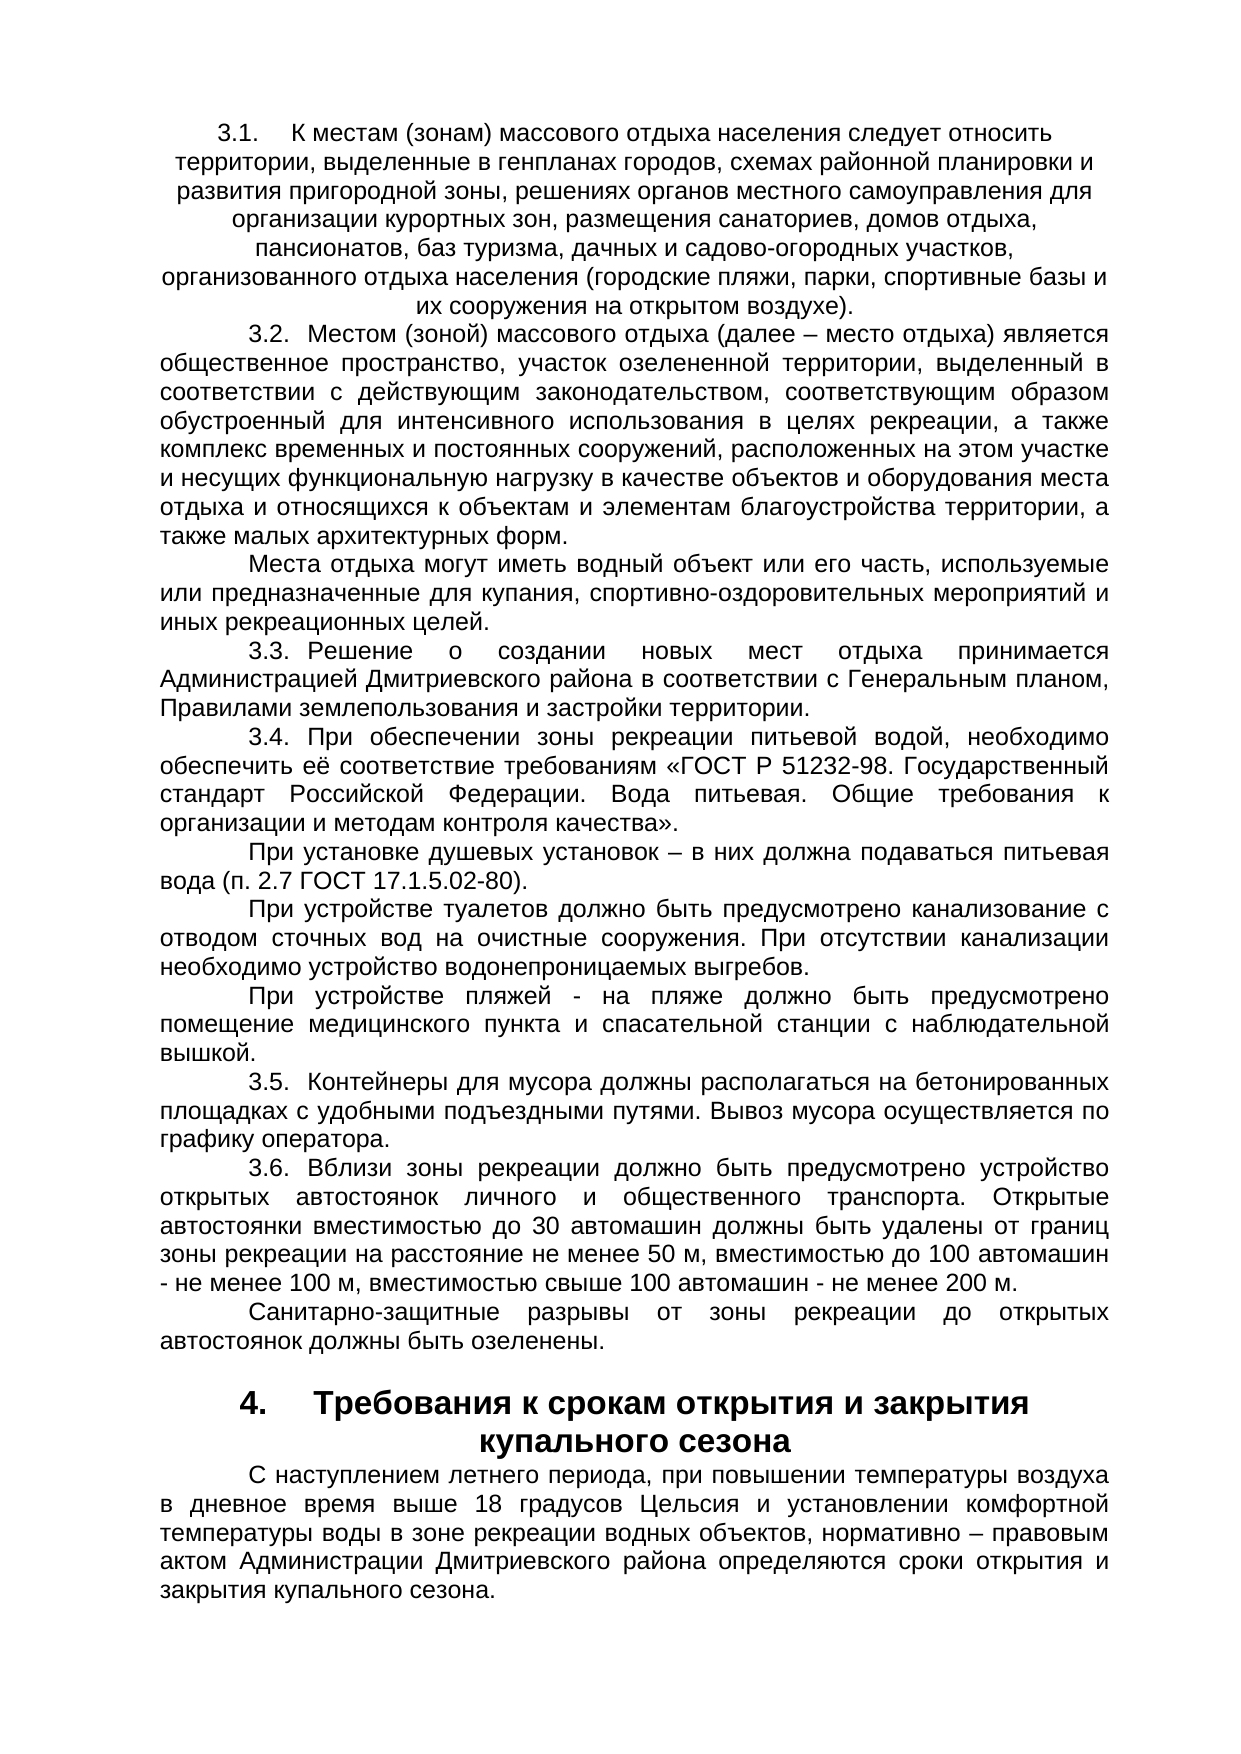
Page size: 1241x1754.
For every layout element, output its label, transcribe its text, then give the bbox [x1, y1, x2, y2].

text При устройстве пляжей - на пляже должно быть предусмотрено помещение медицинского пункта и спасательной станции с наблюдательной вышкой. [159, 981, 1110, 1067]
text 4. Требования к срокам открытия и закрытия купального сезона [159, 1383, 1110, 1460]
text 3.3. Решение о создании новых мест отдыха принимается Администрацией Дмитриевского района в соответствии с Генеральным планом, Правилами землепользования и застройки территории. [159, 636, 1110, 722]
text При установке душевых установок – в них должна подаваться питьевая вода (п. 2.7 ГОСТ 17.1.5.02-80). [159, 837, 1110, 894]
text 3.5. Контейнеры для мусора должны располагаться на бетонированных площадках с удобными подъездными путями. Вывоз мусора осуществляется по графику оператора. [159, 1067, 1110, 1153]
text С наступлением летнего периода, при повышении температуры воздуха в дневное время выше 18 градусов Цельсия и установлении комфортной температуры воды в зоне рекреации водных объектов, нормативно – правовым актом Администрации Дмитриевского района определяются сроки открытия и закрытия купального сезона. [159, 1460, 1110, 1604]
text 3.2. Местом (зоной) массового отдыха (далее – место отдыха) является общественное пространство, участок озелененной территории, выделенный в соответствии с действующим законодательством, соответствующим образом обустроенный для интенсивного использования в целях рекреации, а также комплекс временных и постоянных сооружений, расположенных на этом участке и несущих функциональную нагрузку в качестве объектов и оборудования места отдыха и относящихся к объектам и элементам благоустройства территории, а также малых архитектурных форм. [159, 319, 1110, 549]
text При устройстве туалетов должно быть предусмотрено канализование с отводом сточных вод на очистные сооружения. При отсутствии канализации необходимо устройство водонепроницаемых выгребов. [159, 894, 1110, 981]
text 3.1. К местам (зонам) массового отдыха населения следует относить территории, выделенные в генпланах городов, схемах районной планировки и развития пригородной зоны, решениях органов местного самоуправления для организации курортных зон, размещения санаториев, домов отдыха, пансионатов, баз туризма, дачных и садово-огородных участков, организованного отдыха населения (городские пляжи, парки, спортивные базы и их сооружения на открытом воздухе). [159, 118, 1110, 319]
text Места отдыха могут иметь водный объект или его часть, используемые или предназначенные для купания, спортивно-оздоровительных мероприятий и иных рекреационных целей. [159, 549, 1110, 636]
text 3.6. Вблизи зоны рекреации должно быть предусмотрено устройство открытых автостоянок личного и общественного транспорта. Открытые автостоянки вместимостью до 30 автомашин должны быть удалены от границ зоны рекреации на расстояние не менее 50 м, вместимостью до 100 автомашин - не менее 100 м, вместимостью свыше 100 автомашин - не менее 200 м. [159, 1153, 1110, 1297]
text Санитарно-защитные разрывы от зоны рекреации до открытых автостоянок должны быть озеленены. [159, 1297, 1110, 1354]
text 3.4. При обеспечении зоны рекреации питьевой водой, необходимо обеспечить её соответствие требованиям «ГОСТ Р 51232-98. Государственный стандарт Российской Федерации. Вода питьевая. Общие требования к организации и методам контроля качества». [159, 722, 1110, 837]
